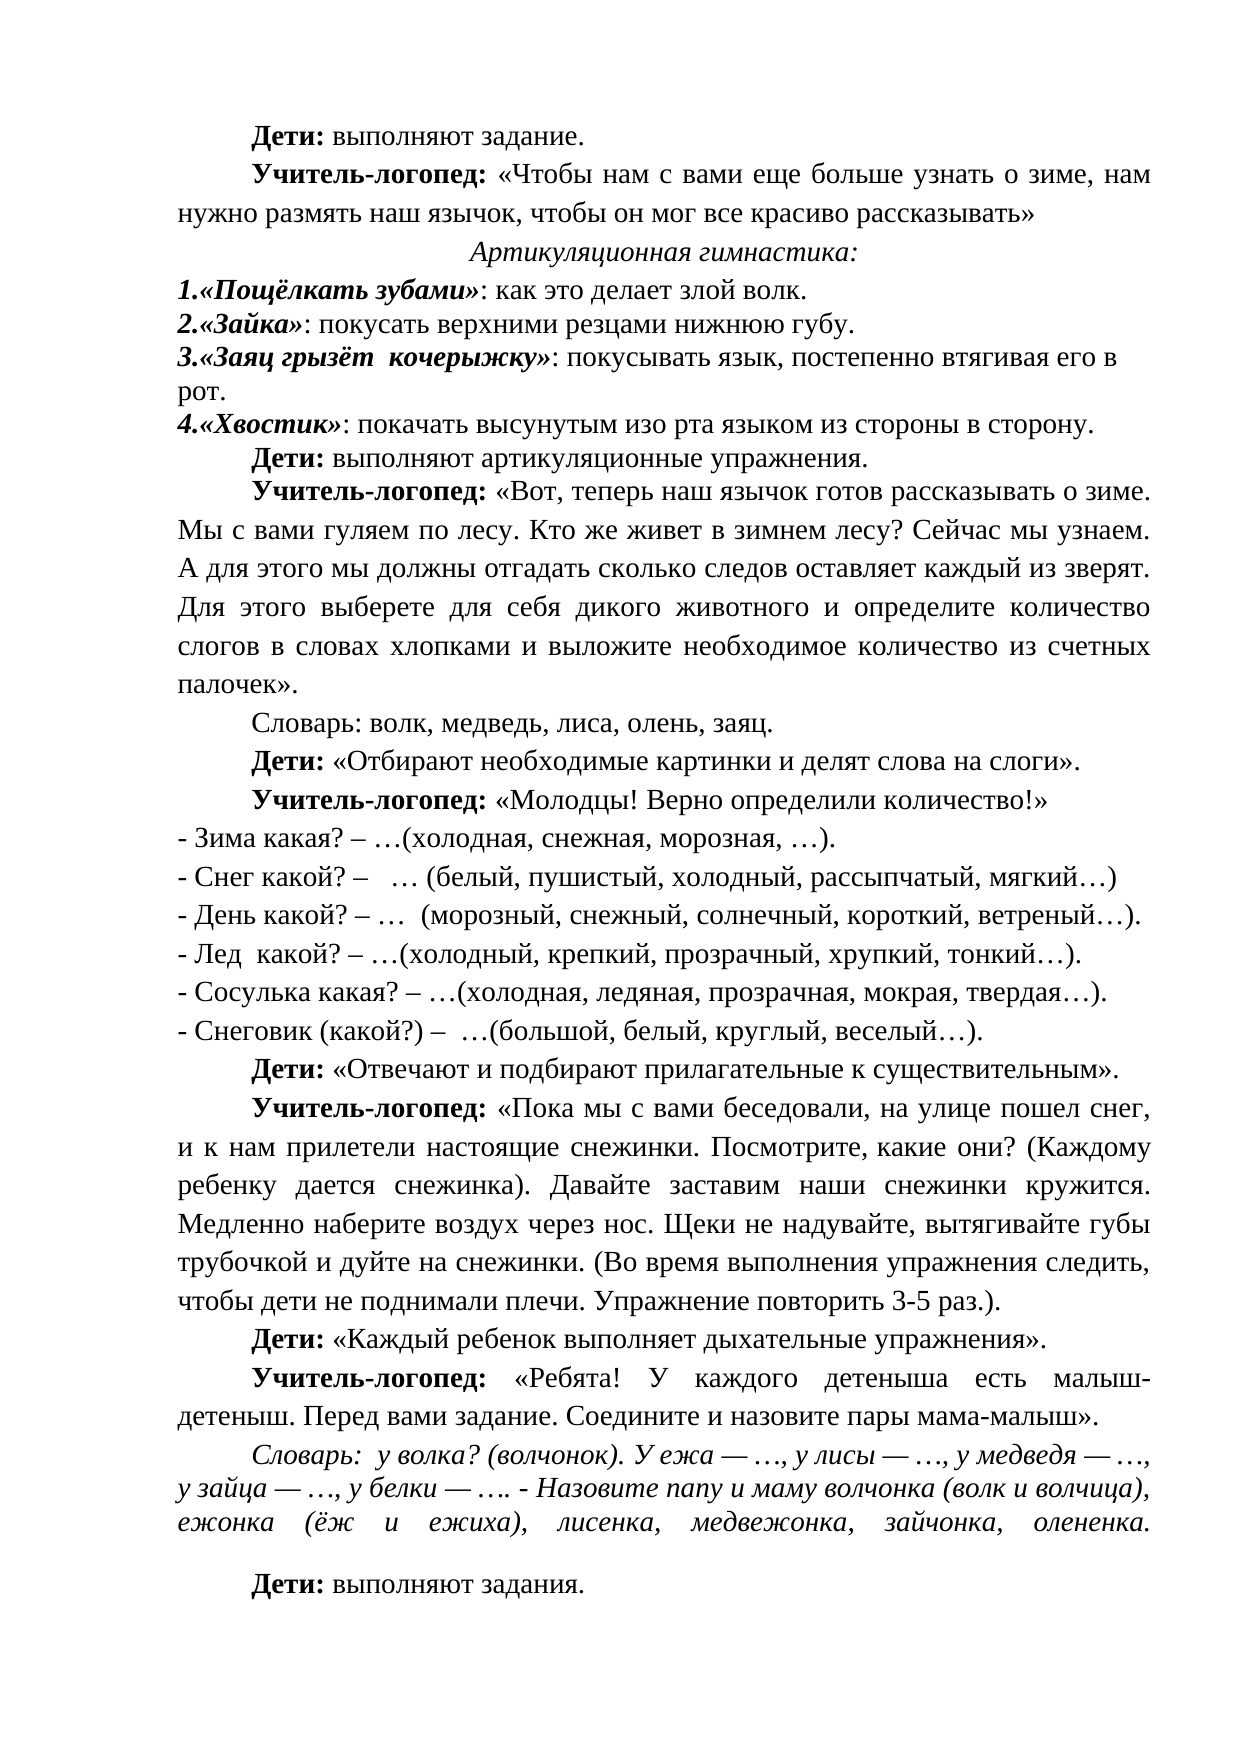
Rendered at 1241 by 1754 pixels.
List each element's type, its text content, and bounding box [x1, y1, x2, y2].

text 4.«Хвостик»: покачать высунутым изо рта языком из стороны в сторону. [177, 406, 1152, 440]
text Словарь: у волка? (волчонок). У ежа — …, у лисы — …, у медведя — …, у зайца — …, у белки — …. - Назовите папу и маму волчонка (волк и волчица), ежонка (ёж и ежиха), лисенка, медвежонка, зайчонка, олененка. [177, 1437, 1152, 1566]
text 3.«Заяц грызёт кочерыжку»: покусывать язык, постепенно втягивая его в рот. [177, 339, 1152, 406]
text Дети: «Отбирают необходимые картинки и делят слова на слоги». [177, 743, 1152, 777]
text - Снеговик (какой?) – …(большой, белый, круглый, веселый…). [177, 1013, 1152, 1047]
text Артикуляционная гимнастика: [177, 234, 1152, 267]
text - Лед какой? – …(холодный, крепкий, прозрачный, хрупкий, тонкий…). [177, 936, 1152, 969]
text Учитель-логопед: «Ребята! У каждого детеныша есть малыш-детеныш. Перед вами задание. Соедините и назовите пары мама-малыш». [177, 1360, 1152, 1432]
text Словарь: волк, медведь, лиса, олень, заяц. [177, 705, 1152, 738]
text - Зима какая? – …(холодная, снежная, морозная, …). [177, 820, 1152, 854]
text Учитель-логопед: «Пока мы с вами беседовали, на улице пошел снег, и к нам прилетели настоящие снежинки. Посмотрите, какие они? (Каждому ребенку дается снежинка). Давайте заставим наши снежинки кружится. Медленно наберите воздух через нос. Щеки не надувайте, вытягивайте губы трубочкой и дуйте на снежинки. (Во время выполнения упражнения следить, чтобы дети не поднимали плечи. Упражнение повторить 3-5 раз.). [177, 1090, 1152, 1316]
text Учитель-логопед: «Чтобы нам с вами еще больше узнать о зиме, нам нужно размять наш язычок, чтобы он мог все красиво рассказывать» [177, 157, 1152, 229]
text - Сосулька какая? – …(холодная, ледяная, прозрачная, мокрая, твердая…). [177, 974, 1152, 1008]
text Дети: «Каждый ребенок выполняет дыхательные упражнения». [177, 1321, 1152, 1355]
text 1.«Пощёлкать зубами»: как это делает злой волк. [177, 272, 1152, 306]
text Дети: «Отвечают и подбирают прилагательные к существительным». [177, 1052, 1152, 1085]
text Дети: выполняют задания. [177, 1566, 1152, 1599]
text Учитель-логопед: «Молодцы! Верно определили количество!» [177, 782, 1152, 815]
text - Снег какой? – … (белый, пушистый, холодный, рассыпчатый, мягкий…) [177, 859, 1152, 892]
text Дети: выполняют задание. [177, 118, 1152, 152]
text 2.«Зайка»: покусать верхними резцами нижнюю губу. [177, 306, 1152, 339]
text Дети: выполняют артикуляционные упражнения. [177, 440, 1152, 473]
text - День какой? – … (морозный, снежный, солнечный, короткий, ветреный…). [177, 897, 1152, 931]
text Учитель-логопед: «Вот, теперь наш язычок готов рассказывать о зиме. Мы с вами гуляем по лесу. Кто же живет в зимнем лесу? Сейчас мы узнаем. А для этого мы должны отгадать сколько следов оставляет каждый из зверят. Для этого выберете для себя дикого животного и определите количество слогов в словах хлопками и выложите необходимое количество из счетных палочек». [177, 473, 1152, 700]
